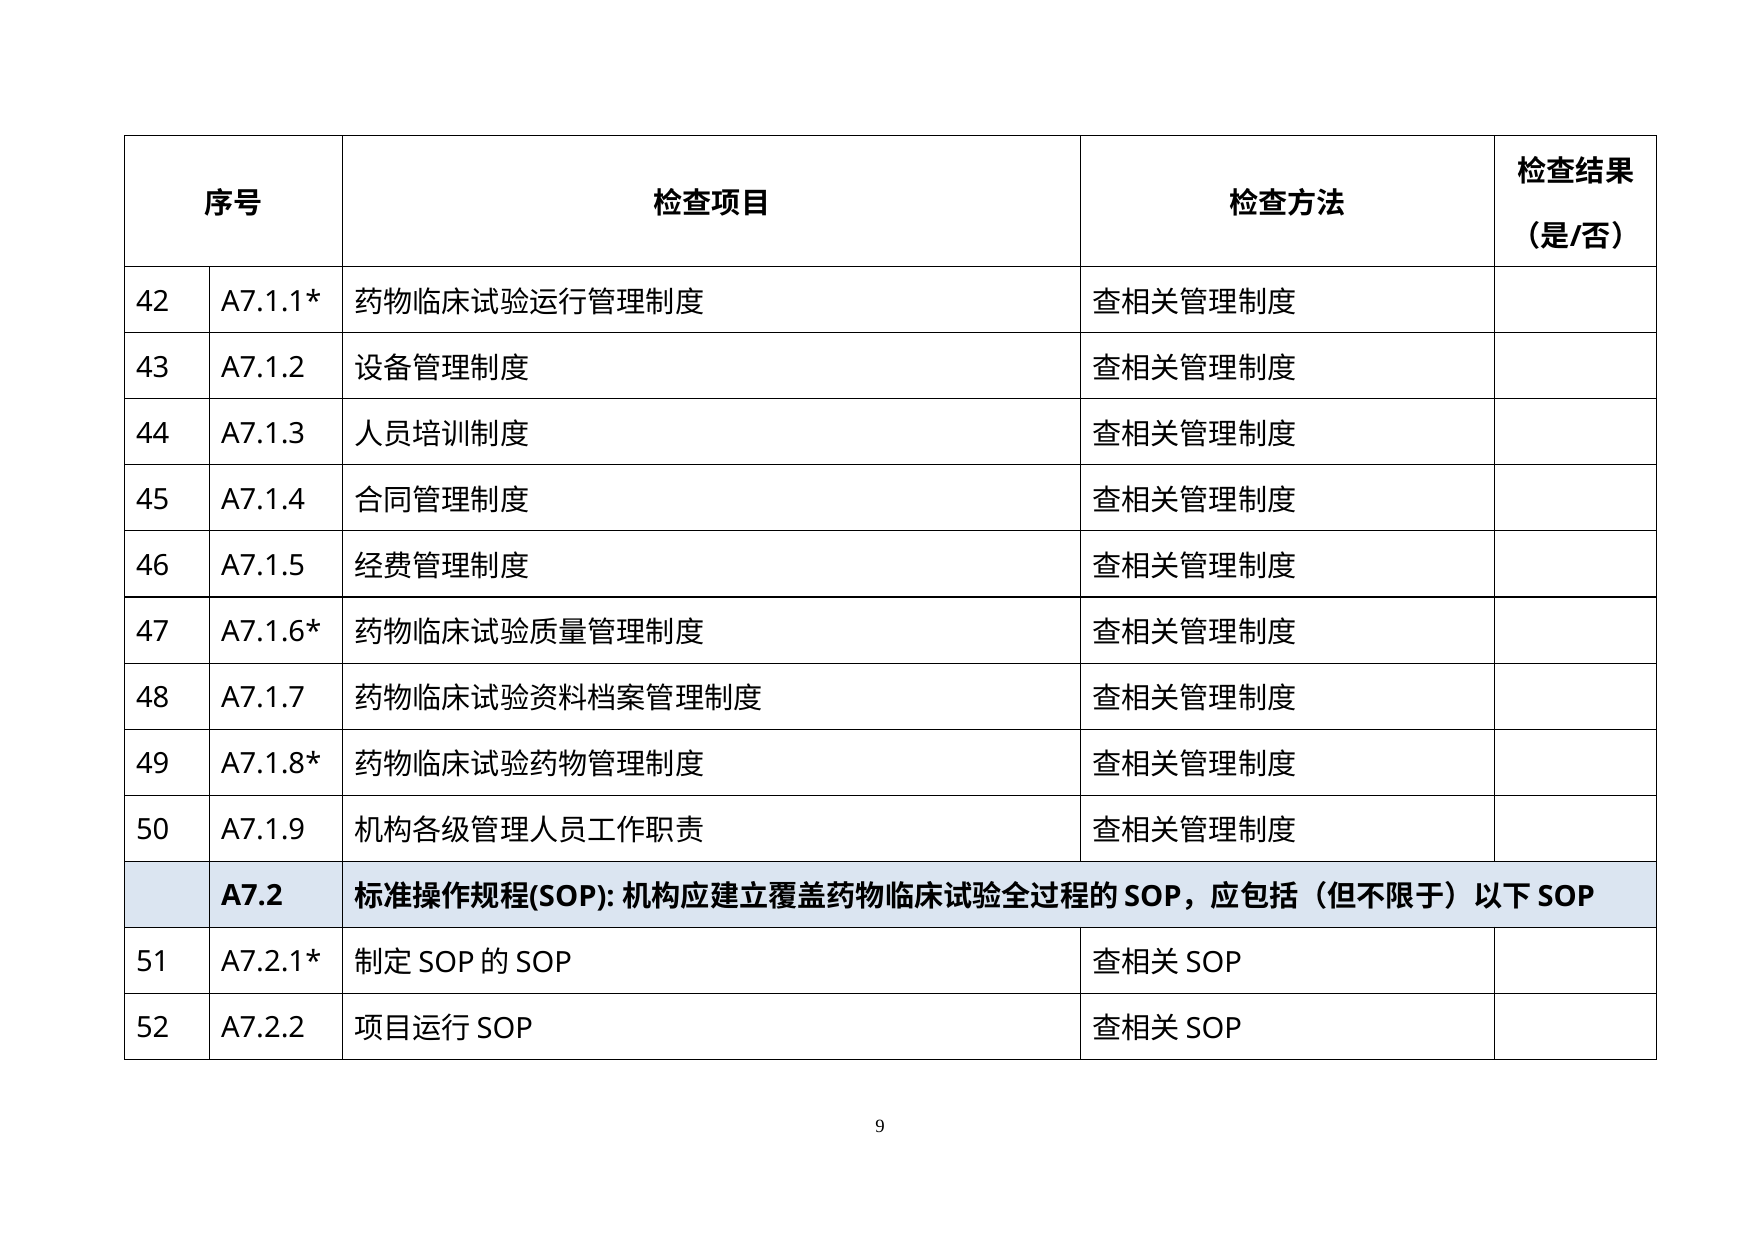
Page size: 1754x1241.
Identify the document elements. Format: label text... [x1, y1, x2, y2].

table_cell 项目运行SOP [343, 994, 1080, 1059]
table_cell [1495, 267, 1656, 332]
table_cell [1495, 598, 1656, 662]
table_cell [125, 862, 209, 927]
table_cell 查相关管理制度 [1081, 598, 1494, 662]
table_cell A [210, 531, 342, 596]
table_cell 设备管理制度 [343, 333, 1080, 398]
table_cell A [210, 994, 342, 1059]
table_cell 合同管理制度 [343, 465, 1080, 530]
table_cell 查相关管理制度 [1081, 531, 1494, 596]
table_cell [1495, 928, 1656, 993]
table_cell 48 [125, 664, 209, 728]
table_header 检查方法 [1081, 136, 1494, 266]
table_cell 查相关管理制度 [1081, 664, 1494, 728]
table_cell A7.2 [210, 862, 342, 927]
table_cell [1495, 664, 1656, 728]
table_cell [1495, 730, 1656, 794]
table_cell A [210, 796, 342, 861]
table_cell 52 [125, 994, 209, 1059]
table_header 检查结果 （是/否） [1495, 136, 1656, 266]
table_cell 人员培训制度 [343, 399, 1080, 464]
table_cell [1495, 796, 1656, 861]
table_cell A* [210, 598, 342, 662]
table_cell A [210, 333, 342, 398]
table_cell A* [210, 730, 342, 794]
table_cell 机构各级管理人员工作职责 [343, 796, 1080, 861]
table_cell A [210, 399, 342, 464]
table_cell 查相关管理制度 [1081, 267, 1494, 332]
table_cell 46 [125, 531, 209, 596]
table_cell 查相关管理制度 [1081, 730, 1494, 794]
table_cell 查相关管理制度 [1081, 465, 1494, 530]
table_cell 50 [125, 796, 209, 861]
table_cell 51 [125, 928, 209, 993]
table_cell A* [210, 267, 342, 332]
table_cell 经费管理制度 [343, 531, 1080, 596]
table_header 检查项目 [343, 136, 1080, 266]
table_cell A* [210, 928, 342, 993]
table_cell 查相关SOP [1081, 994, 1494, 1059]
table_cell A [210, 664, 342, 728]
table_cell 药物临床试验资料档案管理制度 [343, 664, 1080, 728]
table_cell 查相关SOP [1081, 928, 1494, 993]
table_cell [1495, 465, 1656, 530]
table_cell [1495, 531, 1656, 596]
table_header 序号 [125, 136, 342, 266]
table_cell 制定SOP的SOP [343, 928, 1080, 993]
table_cell 44 [125, 399, 209, 464]
table_cell 药物临床试验运行管理制度 [343, 267, 1080, 332]
table_cell A [210, 465, 342, 530]
table_cell 47 [125, 598, 209, 662]
table_cell 药物临床试验质量管理制度 [343, 598, 1080, 662]
table_cell [1495, 399, 1656, 464]
table_cell 查相关管理制度 [1081, 399, 1494, 464]
table_cell 49 [125, 730, 209, 794]
table_cell 药物临床试验药物管理制度 [343, 730, 1080, 794]
table_cell 标准操作规程(SOP): 机构应建立覆盖药物临床试验全过程的SOP，应包括（但不限于）以下SOP [343, 862, 1656, 927]
table_cell 查相关管理制度 [1081, 796, 1494, 861]
table_cell 42 [125, 267, 209, 332]
table_cell 43 [125, 333, 209, 398]
table_cell 45 [125, 465, 209, 530]
table_cell [1495, 333, 1656, 398]
table_cell [1495, 994, 1656, 1059]
table_cell 查相关管理制度 [1081, 333, 1494, 398]
